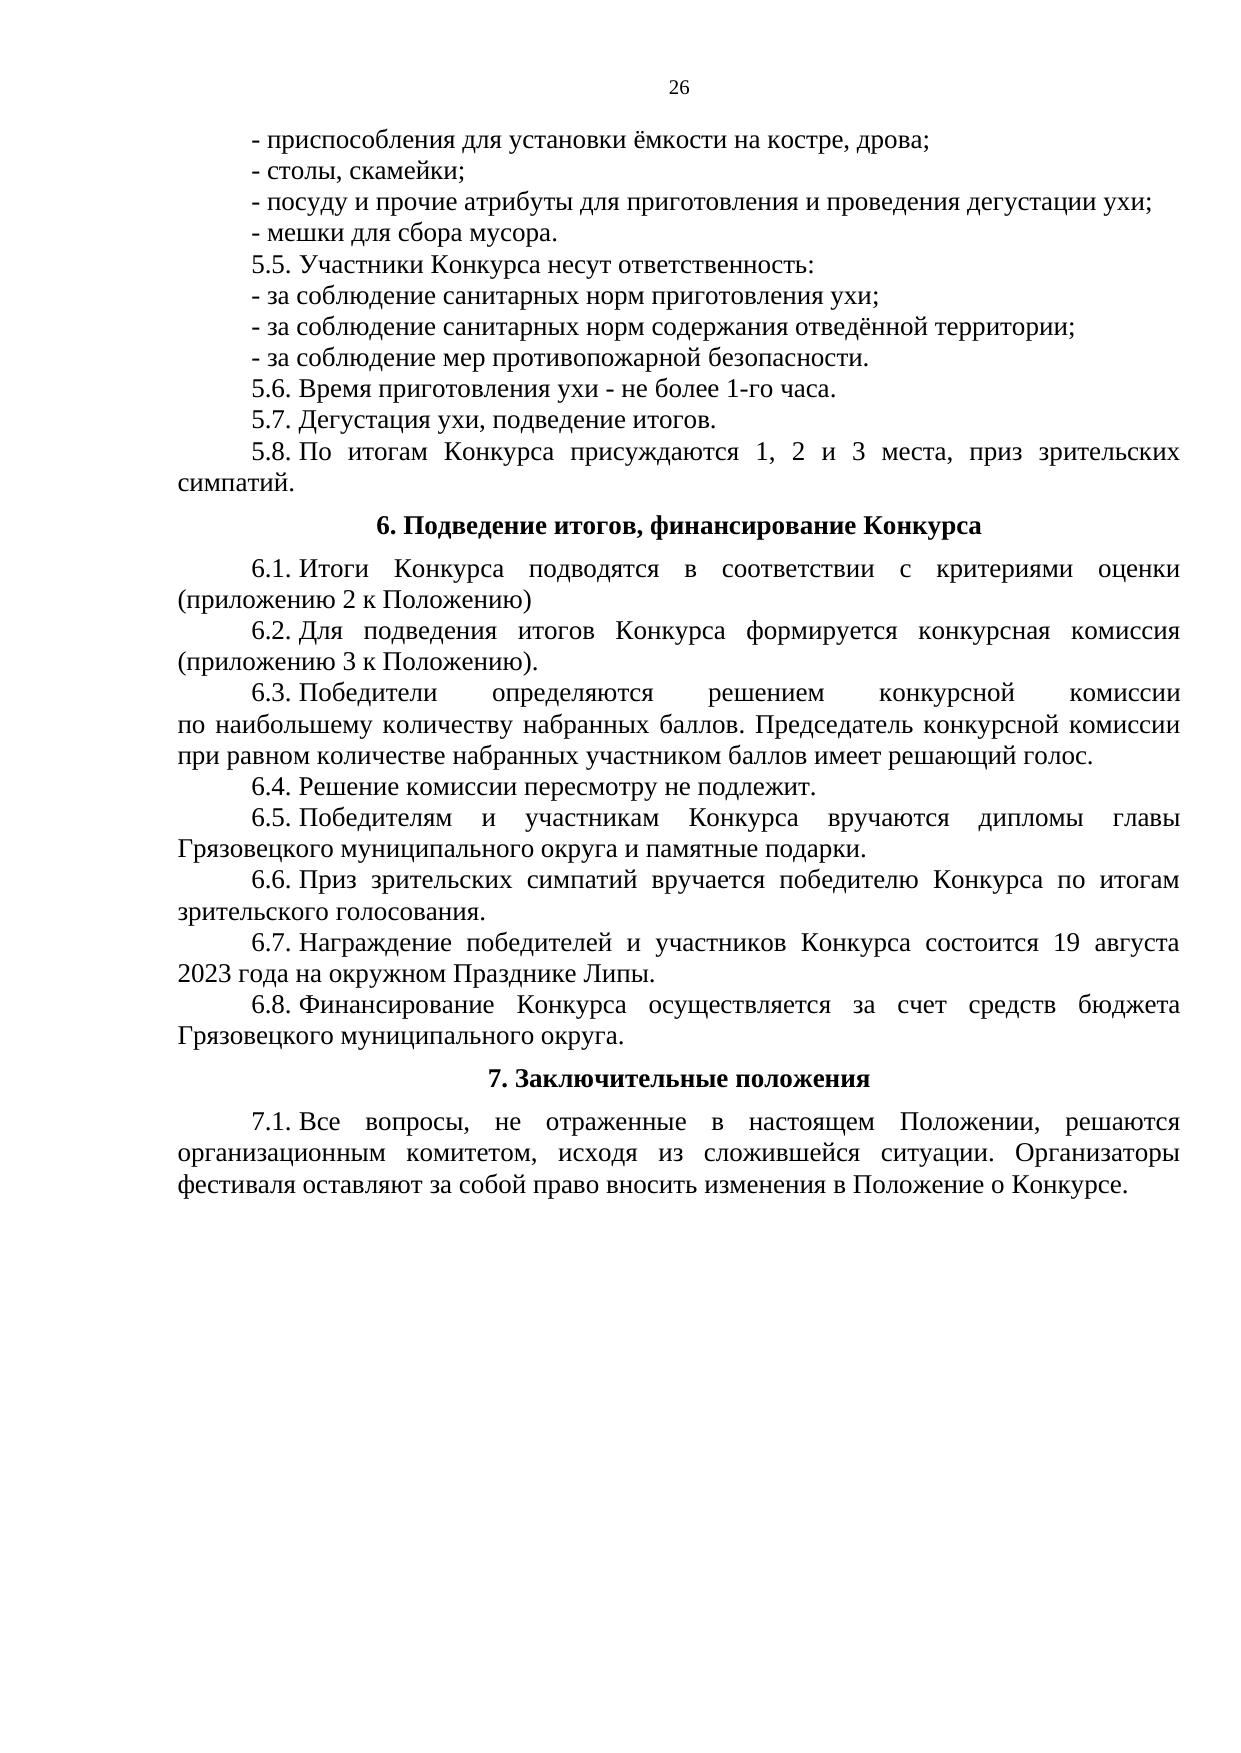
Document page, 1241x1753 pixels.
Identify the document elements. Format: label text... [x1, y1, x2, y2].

text - за соблюдение санитарных норм содержания отведённой территории; [177, 310, 1181, 341]
text 6.6. Приз зрительских симпатий вручается победителю Конкурса по итогам зрительского голосования. [177, 863, 1181, 926]
text - за соблюдение мер противопожарной безопасности. [177, 341, 1181, 372]
text 6.8. Финансирование Конкурса осуществляется за счет средств бюджета Грязовецкого муниципального округа. [177, 988, 1181, 1050]
text 6.2. Для подведения итогов Конкурса формируется конкурсная комиссия (приложению 3 к Положению). [177, 614, 1181, 677]
text 6.1. Итоги Конкурса подводятся в соответствии с критериями оценки (приложению 2 к Положению) [177, 552, 1181, 614]
text 5.5. Участники Конкурса несут ответственность: [177, 248, 1181, 279]
text - приспособления для установки ёмкости на костре, дрова; [177, 123, 1181, 154]
text 6.3. Победители определяются решением конкурсной комиссии по наибольшему количеству набранных баллов. Председатель конкурсной комиссии при равном количестве набранных участником баллов имеет решающий голос. [177, 677, 1181, 770]
text 5.7. Дегустация ухи, подведение итогов. [177, 403, 1181, 434]
text 6.5. Победителям и участникам Конкурса вручаются дипломы главы Грязовецкого муниципального округа и памятные подарки. [177, 801, 1181, 863]
text 5.8. По итогам Конкурса присуждаются 1, 2 и 3 места, приз зрительских симпатий. [177, 434, 1181, 497]
text 7.1. Все вопросы, не отраженные в настоящем Положении, решаются организационным комитетом, исходя из сложившейся ситуации. Организаторы фестиваля оставляют за собой право вносить изменения в Положение о Конкурсе. [177, 1105, 1181, 1199]
text - посуду и прочие атрибуты для приготовления и проведения дегустации ухи; [177, 185, 1181, 217]
text 6.4. Решение комиссии пересмотру не подлежит. [177, 770, 1181, 801]
text - мешки для сбора мусора. [177, 217, 1181, 248]
text - столы, скамейки; [177, 154, 1181, 185]
text 7. Заключительные положения [177, 1062, 1181, 1093]
text 6.7. Награждение победителей и участников Конкурса состоится 19 августа 2023 года на окружном Празднике Липы. [177, 926, 1181, 988]
text - за соблюдение санитарных норм приготовления ухи; [177, 279, 1181, 310]
text 5.6. Время приготовления ухи - не более 1-го часа. [177, 372, 1181, 403]
text 6. Подведение итогов, финансирование Конкурса [177, 509, 1181, 540]
